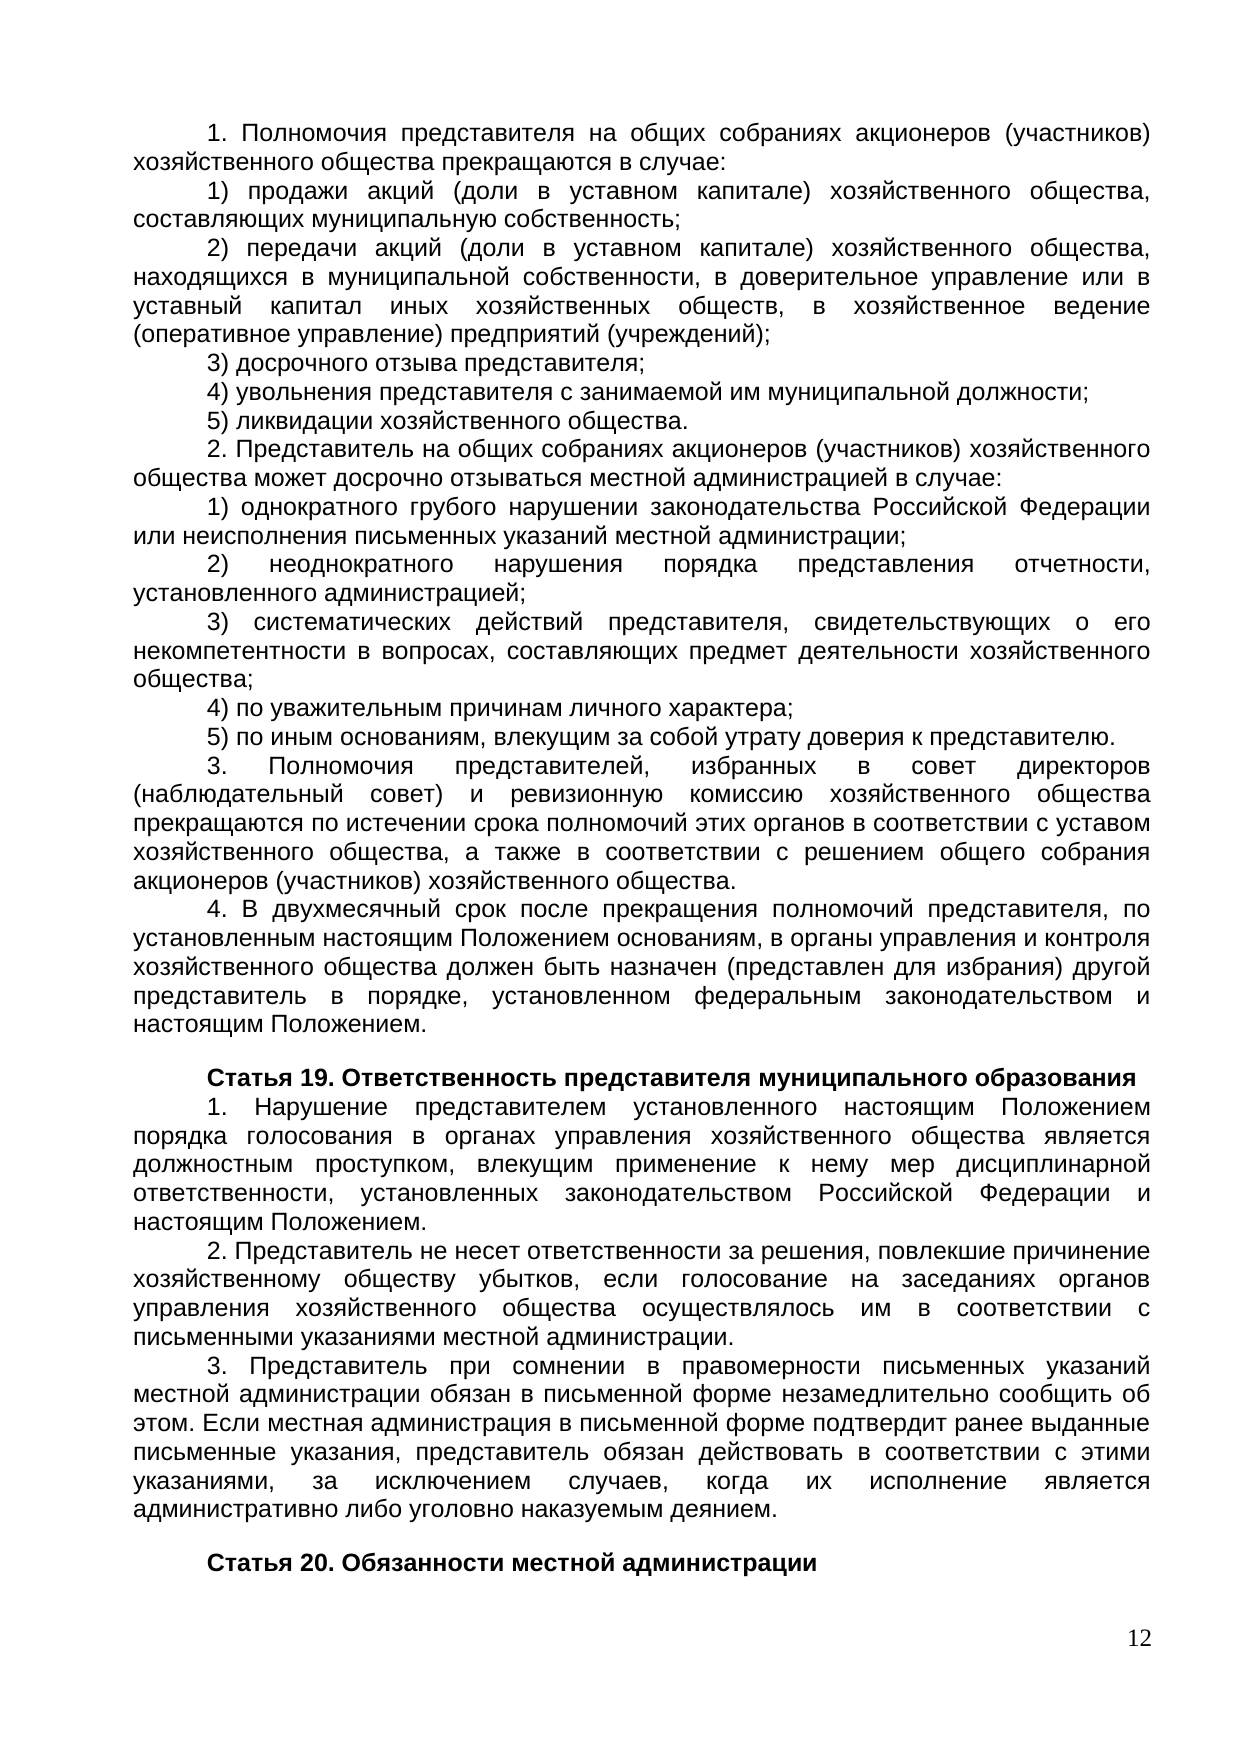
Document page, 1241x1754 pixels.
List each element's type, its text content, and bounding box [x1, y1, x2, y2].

text 4) по уважительным причинам личного характера; [133, 693, 1152, 722]
text 1) однократного грубого нарушении законодательства Российской Федерации или неисполнения письменных указаний местной администрации; [133, 492, 1152, 549]
text Статья 20. Обязанности местной администрации [133, 1548, 1152, 1577]
text 3. Представитель при сомнении в правомерности письменных указаний местной администрации обязан в письменной форме незамедлительно сообщить об этом. Если местная администрация в письменной форме подтвердит ранее выданные письменные указания, представитель обязан действовать в соответствии с этими указаниями, за исключением случаев, когда их исполнение является административно либо уголовно наказуемым деянием. [133, 1351, 1152, 1523]
text 2. Представитель на общих собраниях акционеров (участников) хозяйственного общества может досрочно отзываться местной администрацией в случае: [133, 434, 1152, 492]
text 1. Полномочия представителя на общих собраниях акционеров (участников) хозяйственного общества прекращаются в случае: [133, 118, 1152, 176]
text 3) систематических действий представителя, свидетельствующих о его некомпетентности в вопросах, составляющих предмет деятельности хозяйственного общества; [133, 607, 1152, 693]
text 3. Полномочия представителей, избранных в совет директоров (наблюдательный совет) и ревизионную комиссию хозяйственного общества прекращаются по истечении срока полномочий этих органов в соответствии с уставом хозяйственного общества, а также в соответствии с решением общего собрания акционеров (участников) хозяйственного общества. [133, 751, 1152, 894]
text 5) по иным основаниям, влекущим за собой утрату доверия к представителю. [133, 722, 1152, 751]
text 1. Нарушение представителем установленного настоящим Положением порядка голосования в органах управления хозяйственного общества является должностным проступком, влекущим применение к нему мер дисциплинарной ответственности, установленных законодательством Российской Федерации и настоящим Положением. [133, 1092, 1152, 1236]
text 3) досрочного отзыва представителя; [133, 348, 1152, 377]
text 2) неоднократного нарушения порядка представления отчетности, установленного администрацией; [133, 549, 1152, 607]
text 2. Представитель не несет ответственности за решения, повлекшие причинение хозяйственному обществу убытков, если голосование на заседаниях органов управления хозяйственного общества осуществлялось им в соответствии с письменными указаниями местной администрации. [133, 1236, 1152, 1351]
text 5) ликвидации хозяйственного общества. [133, 406, 1152, 434]
text 4) увольнения представителя с занимаемой им муниципальной должности; [133, 377, 1152, 406]
text Статья 19. Ответственность представителя муниципального образования [133, 1063, 1152, 1092]
text 1) продажи акций (доли в уставном капитале) хозяйственного общества, составляющих муниципальную собственность; [133, 176, 1152, 233]
text 4. В двухмесячный срок после прекращения полномочий представителя, по установленным настоящим Положением основаниям, в органы управления и контроля хозяйственного общества должен быть назначен (представлен для избрания) другой представитель в порядке, установленном федеральным законодательством и настоящим Положением. [133, 894, 1152, 1038]
text 2) передачи акций (доли в уставном капитале) хозяйственного общества, находящихся в муниципальной собственности, в доверительное управление или в уставный капитал иных хозяйственных обществ, в хозяйственное ведение (оперативное управление) предприятий (учреждений); [133, 233, 1152, 348]
